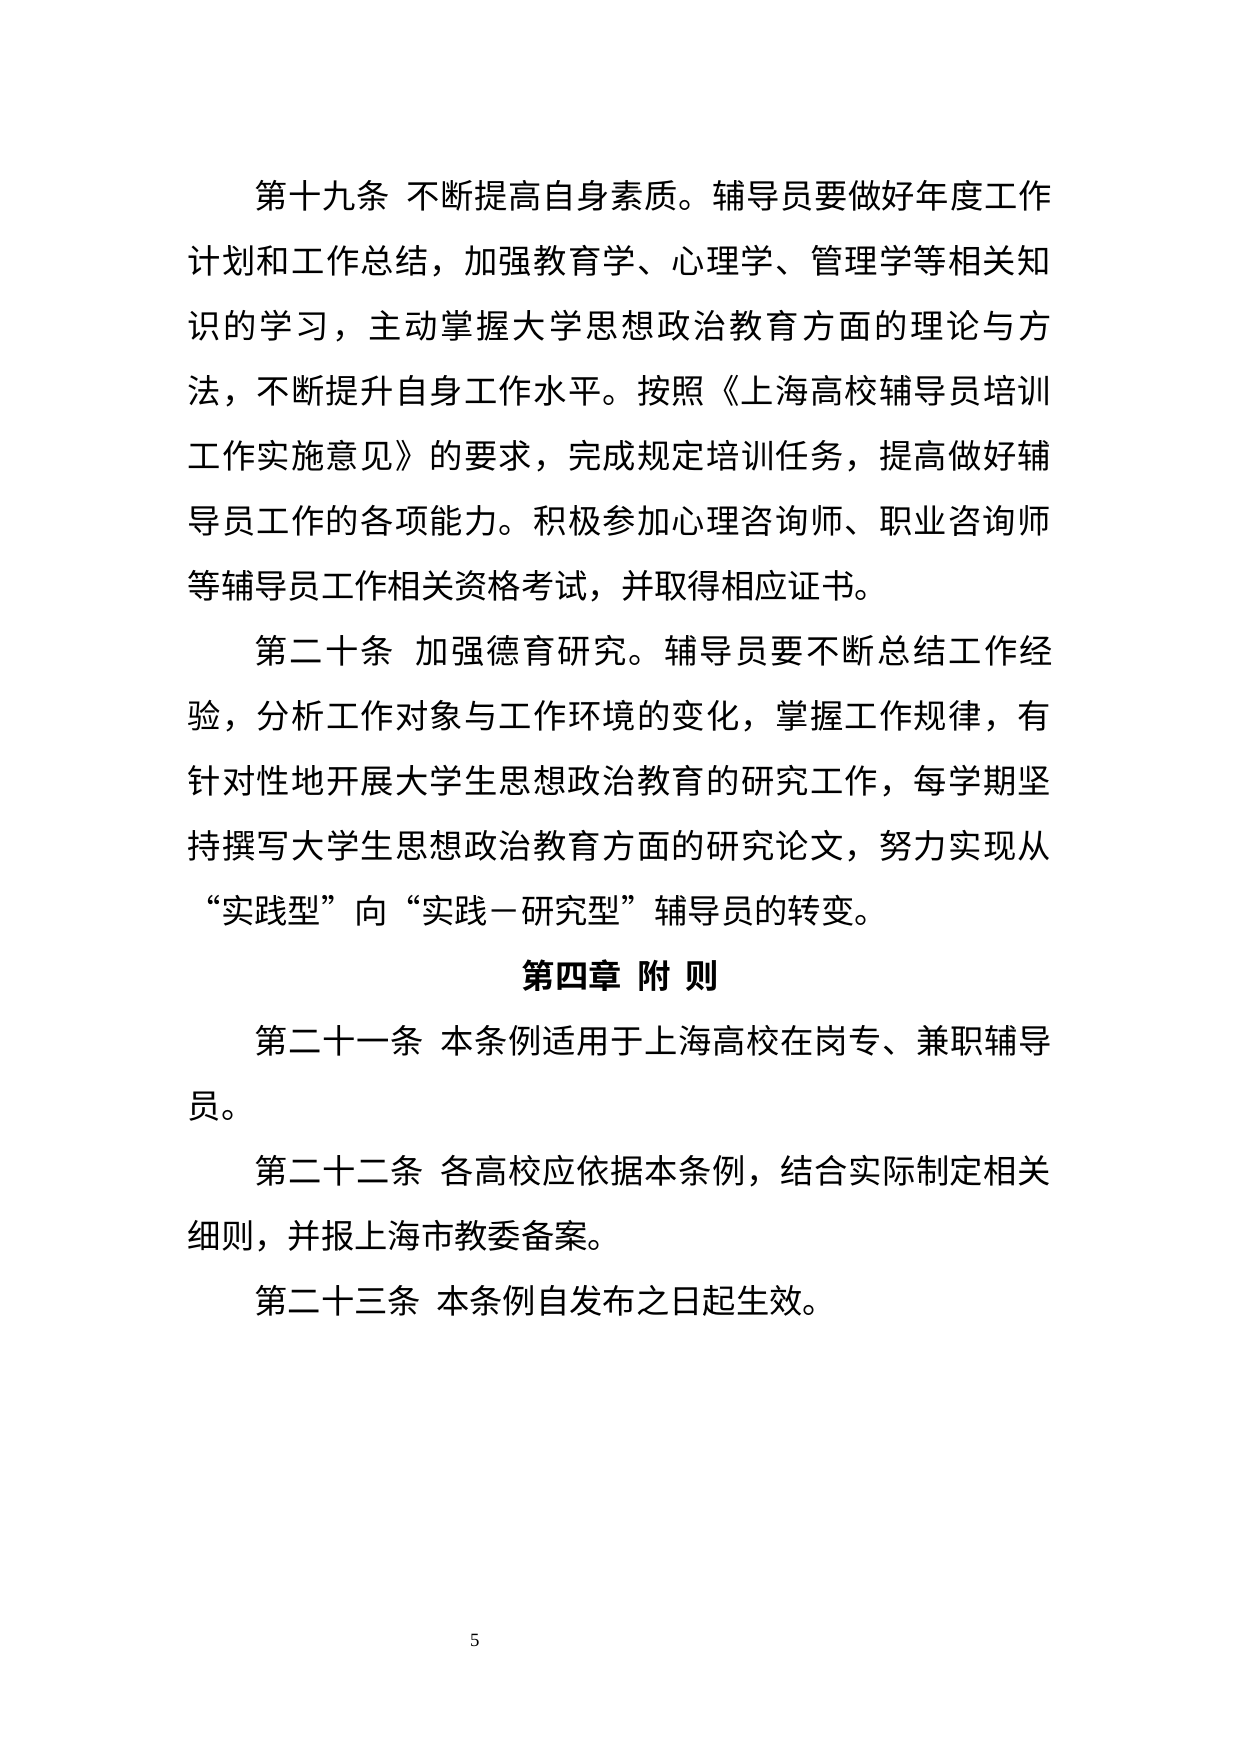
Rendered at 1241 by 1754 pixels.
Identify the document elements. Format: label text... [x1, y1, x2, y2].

text 第二十一条 本条例适用于上海高校在岗专、兼职辅导员。 [187, 1007, 1053, 1137]
text 第二十三条 本条例自发布之日起生效。 [187, 1267, 1053, 1332]
text 第二十二条 各高校应依据本条例，结合实际制定相关细则，并报上海市教委备案。 [187, 1137, 1053, 1267]
text 第十九条 不断提高自身素质。辅导员要做好年度工作计划和工作总结，加强教育学、心理学、管理学等相关知识的学习，主动掌握大学思想政治教育方面的理论与方法，不断提升自身工作水平。按照《上海高校辅导员培训工作实施意见》的要求，完成规定培训任务，提高做好辅导员工作的各项能力。积极参加心理咨询师、职业咨询师等辅导员工作相关资格考试，并取得相应证书。 [187, 162, 1053, 617]
text 第二十条 加强德育研究。辅导员要不断总结工作经验，分析工作对象与工作环境的变化，掌握工作规律，有针对性地开展大学生思想政治教育的研究工作，每学期坚持撰写大学生思想政治教育方面的研究论文，努力实现从“实践型”向“实践－研究型”辅导员的转变。 [187, 617, 1053, 942]
text 第四章 附 则 [187, 942, 1053, 1007]
